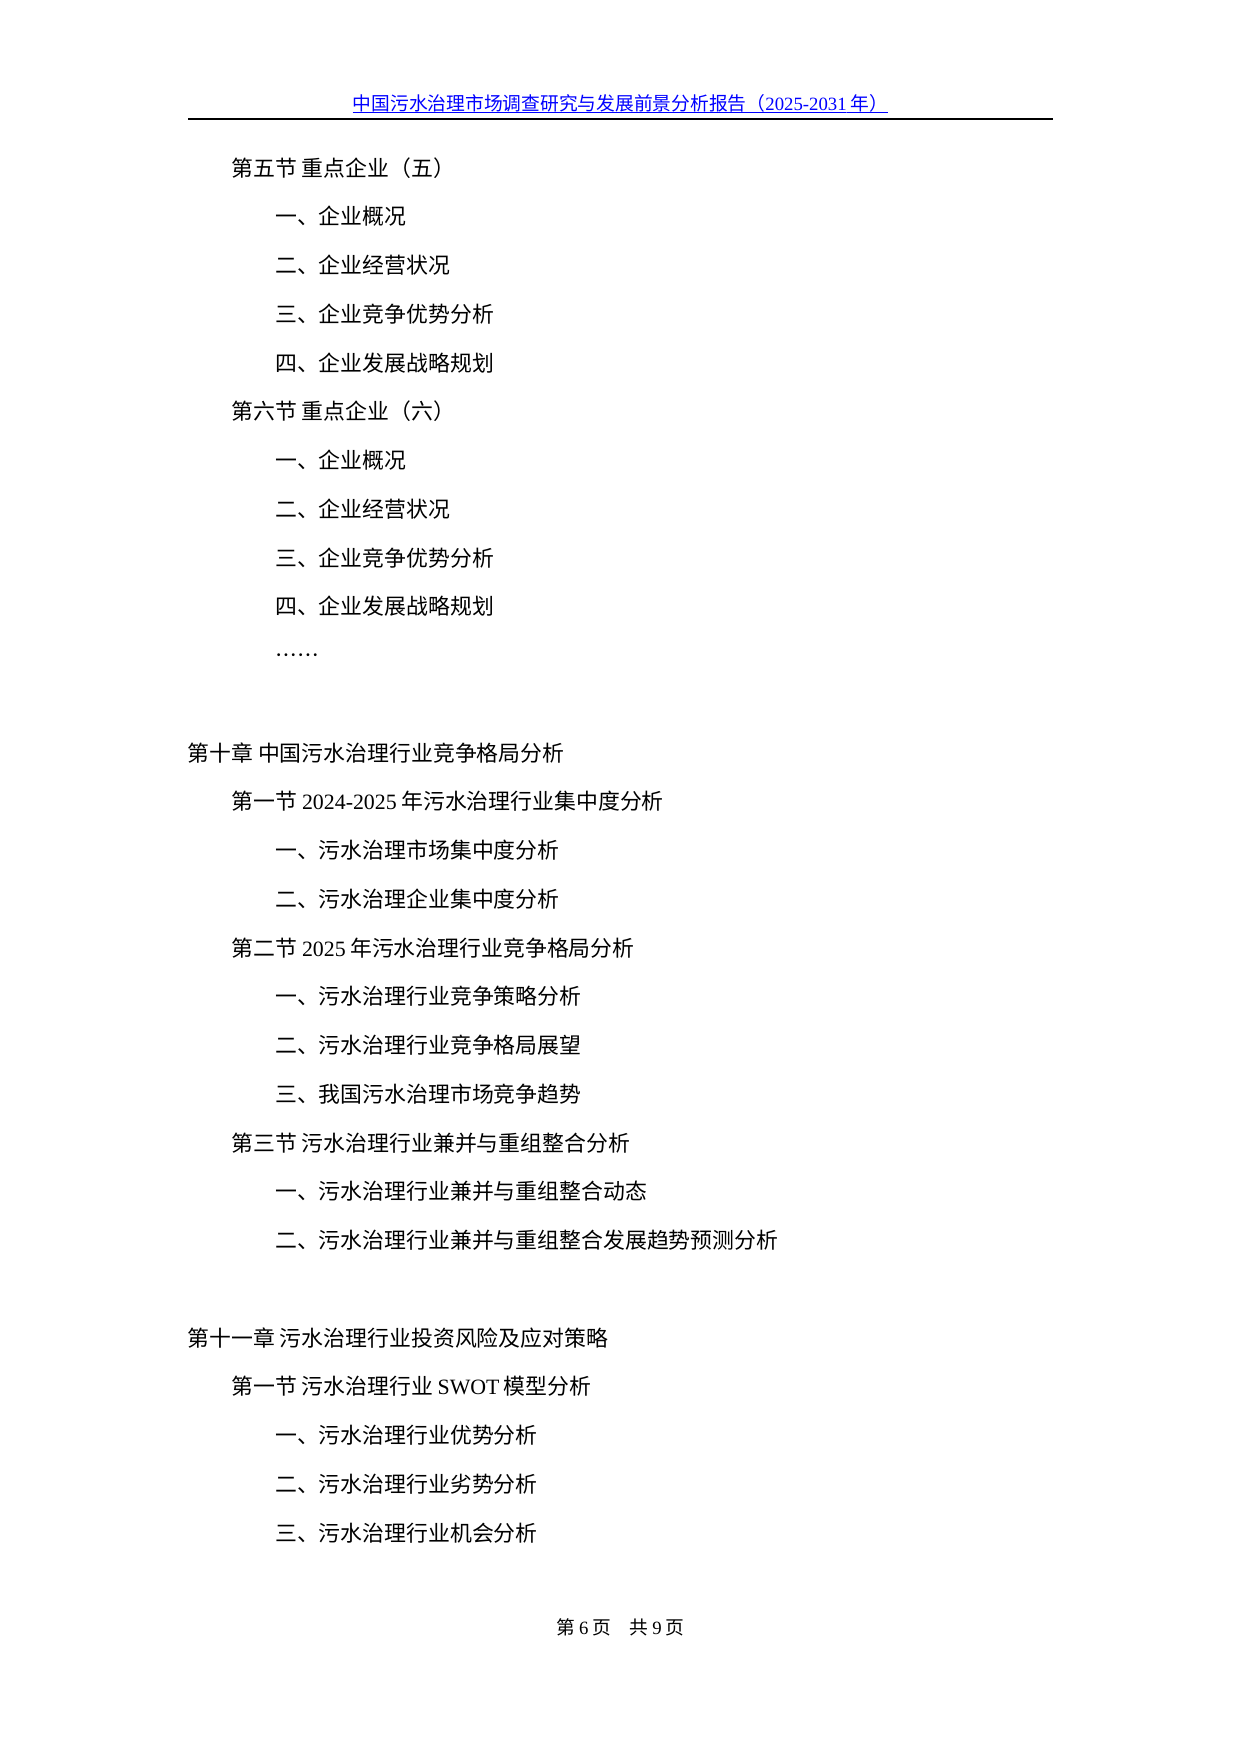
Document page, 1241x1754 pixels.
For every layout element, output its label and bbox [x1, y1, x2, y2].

text [187, 150, 1053, 1548]
